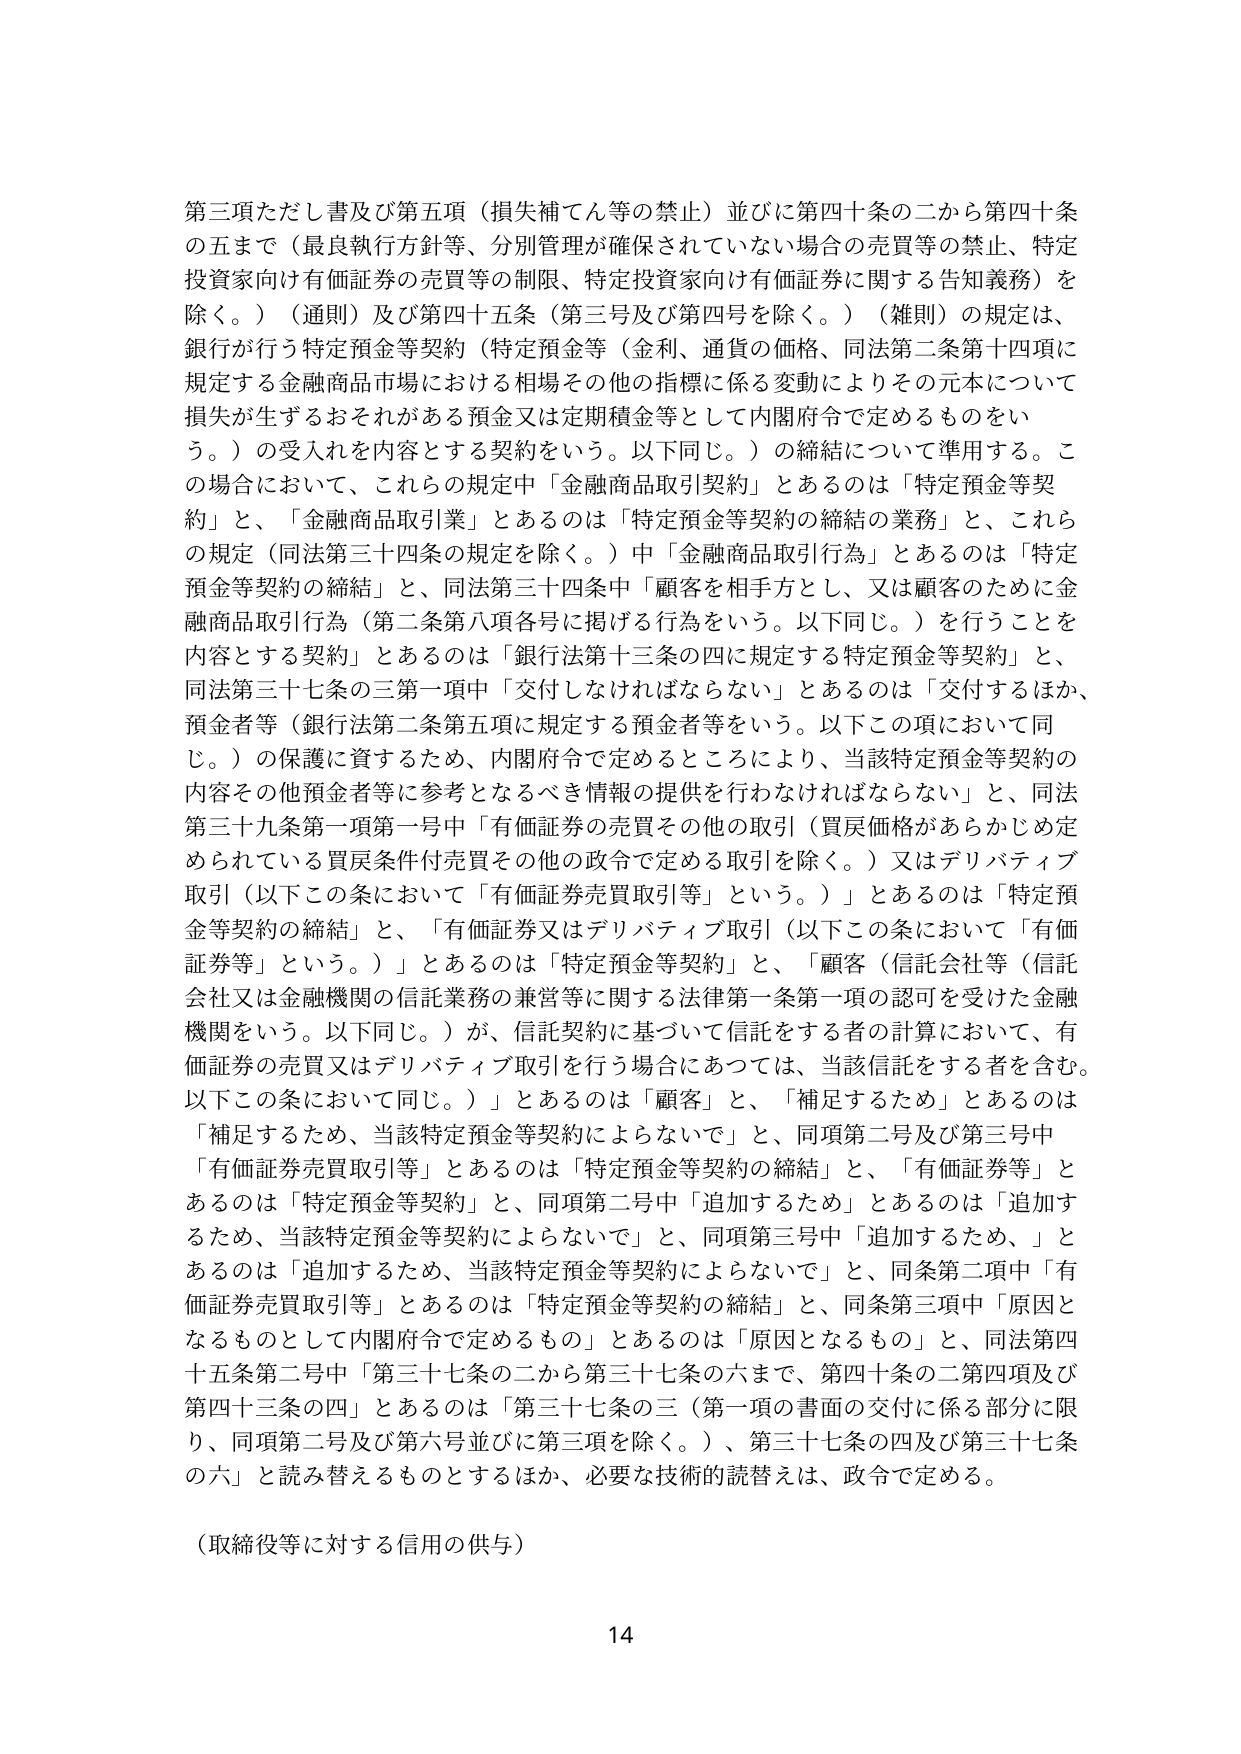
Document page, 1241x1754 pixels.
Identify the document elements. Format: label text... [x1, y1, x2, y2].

text （取締役等に対する信用の供与） [184, 1526, 1079, 1560]
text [161, 194, 1079, 1492]
